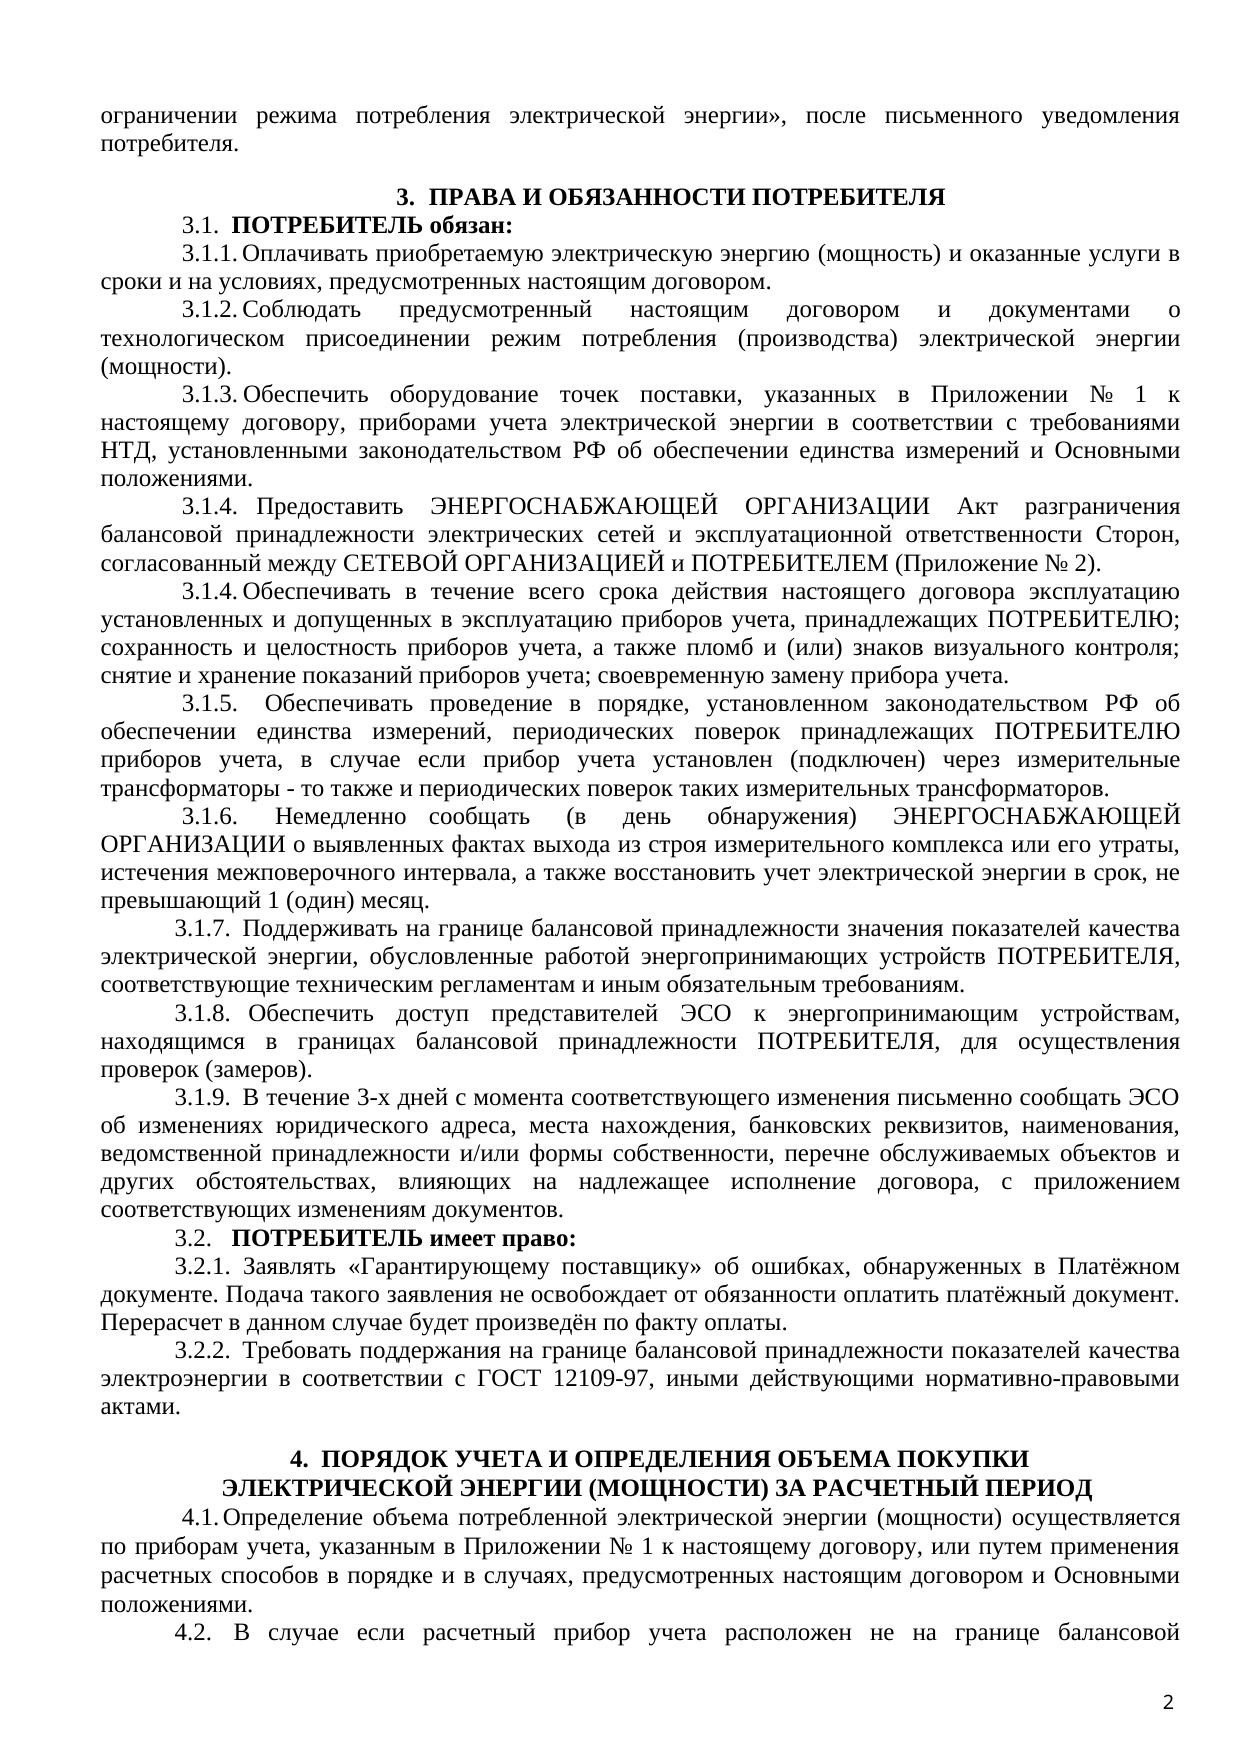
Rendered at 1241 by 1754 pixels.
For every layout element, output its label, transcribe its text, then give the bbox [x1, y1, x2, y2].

list Предоставить ЭНЕРГОСНАБЖАЮЩЕЙ ОРГАНИЗАЦИИ Акт разграничения балансовой принадлежности электрических сетей и эксплуатационной ответственности Сторон, согласованный между СЕТЕВОЙ ОРГАНИЗАЦИЕЙ и ПОТРЕБИТЕЛЕМ (Приложение № 2). [100, 492, 1181, 577]
list Обеспечить оборудование точек поставки, указанных в Приложении № 1 к настоящему договору, приборами учета электрической энергии в соответствии с требованиями НТД, установленными законодательством РФ об обеспечении единства измерений и Основными положениями. [100, 380, 1181, 492]
list Заявлять «Гарантирующему поставщику» об ошибках, обнаруженных в Платёжном документе. Подача такого заявления не освобождает от обязанности оплатить платёжный документ. Перерасчет в данном случае будет произведён по факту оплаты. [100, 1252, 1181, 1336]
list В течение 3-х дней с момента соответствующего изменения письменно сообщать ЭСО об изменениях юридического адреса, места нахождения, банковских реквизитов, наименования, ведомственной принадлежности и/или формы собственности, перечне обслуживаемых объектов и других обстоятельствах, влияющих на надлежащее исполнение договора, с приложением соответствующих изменениям документов. [100, 1083, 1181, 1223]
list Обеспечивать проведение в порядке, установленном законодательством РФ об обеспечении единства измерений, периодических поверок принадлежащих ПОТРЕБИТЕЛЮ приборов учета, в случае если прибор учета установлен (подключен) через измерительные трансформаторы - то также и периодических поверок таких измерительных трансформаторов. [100, 689, 1181, 802]
list Немедленно сообщать (в день обнаружения) ЭНЕРГОСНАБЖАЮЩЕЙ ОРГАНИЗАЦИИ о выявленных фактах выхода из строя измерительного комплекса или его утраты, истечения межповерочного интервала, а также восстановить учет электрической энергии в срок, не превышающий 1 (один) месяц. [100, 802, 1181, 914]
list ПОРЯДОК УЧЕТА И ОПРЕДЕЛЕНИЯ ОБЪЕМА ПОКУПКИ ЭЛЕКТРИЧЕСКОЙ ЭНЕРГИИ (МОЩНОСТИ) ЗА РАСЧЕТНЫЙ ПЕРИОД [221, 1445, 1181, 1502]
list ПРАВА И ОБЯЗАННОСТИ ПОТРЕБИТЕЛЯ [396, 183, 1181, 211]
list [100, 1618, 1181, 1646]
list ПОТРЕБИТЕЛЬ обязан: [100, 211, 1181, 239]
list Обеспечить доступ представителей ЭСО к энергопринимающим устройствам, находящимся в границах балансовой принадлежности ПОТРЕБИТЕЛЯ, для осуществления проверок (замеров). [100, 998, 1181, 1083]
list Оплачивать приобретаемую электрическую энергию (мощность) и оказанные услуги в сроки и на условиях, предусмотренных настоящим договором. [100, 239, 1181, 295]
list Поддерживать на границе балансовой принадлежности значения показателей качества электрической энергии, обусловленные работой энергопринимающих устройств ПОТРЕБИТЕЛЯ, соответствующие техническим регламентам и иным обязательным требованиям. [100, 914, 1181, 998]
list Обеспечивать в течение всего срока действия настоящего договора эксплуатацию установленных и допущенных в эксплуатацию приборов учета, принадлежащих ПОТРЕБИТЕЛЮ; сохранность и целостность приборов учета, а также пломб и (или) знаков визуального контроля; снятие и хранение показаний приборов учета; своевременную замену прибора учета. [100, 577, 1181, 689]
list Определение объема потребленной электрической энергии (мощности) осуществляется по приборам учета, указанным в Приложении № 1 к настоящему договору, или путем применения расчетных способов в порядке и в случаях, предусмотренных настоящим договором и Основными положениями. [100, 1502, 1181, 1618]
list ПОТРЕБИТЕЛЬ имеет право: [100, 1223, 1181, 1252]
list Соблюдать предусмотренный настоящим договором и документами о технологическом присоединении режим потребления (производства) электрической энергии (мощности). [100, 295, 1181, 380]
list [100, 100, 1181, 157]
list Требовать поддержания на границе балансовой принадлежности показателей качества электроэнергии в соответствии с ГОСТ 12109-97, иными действующими нормативно-правовыми актами. [100, 1336, 1181, 1420]
